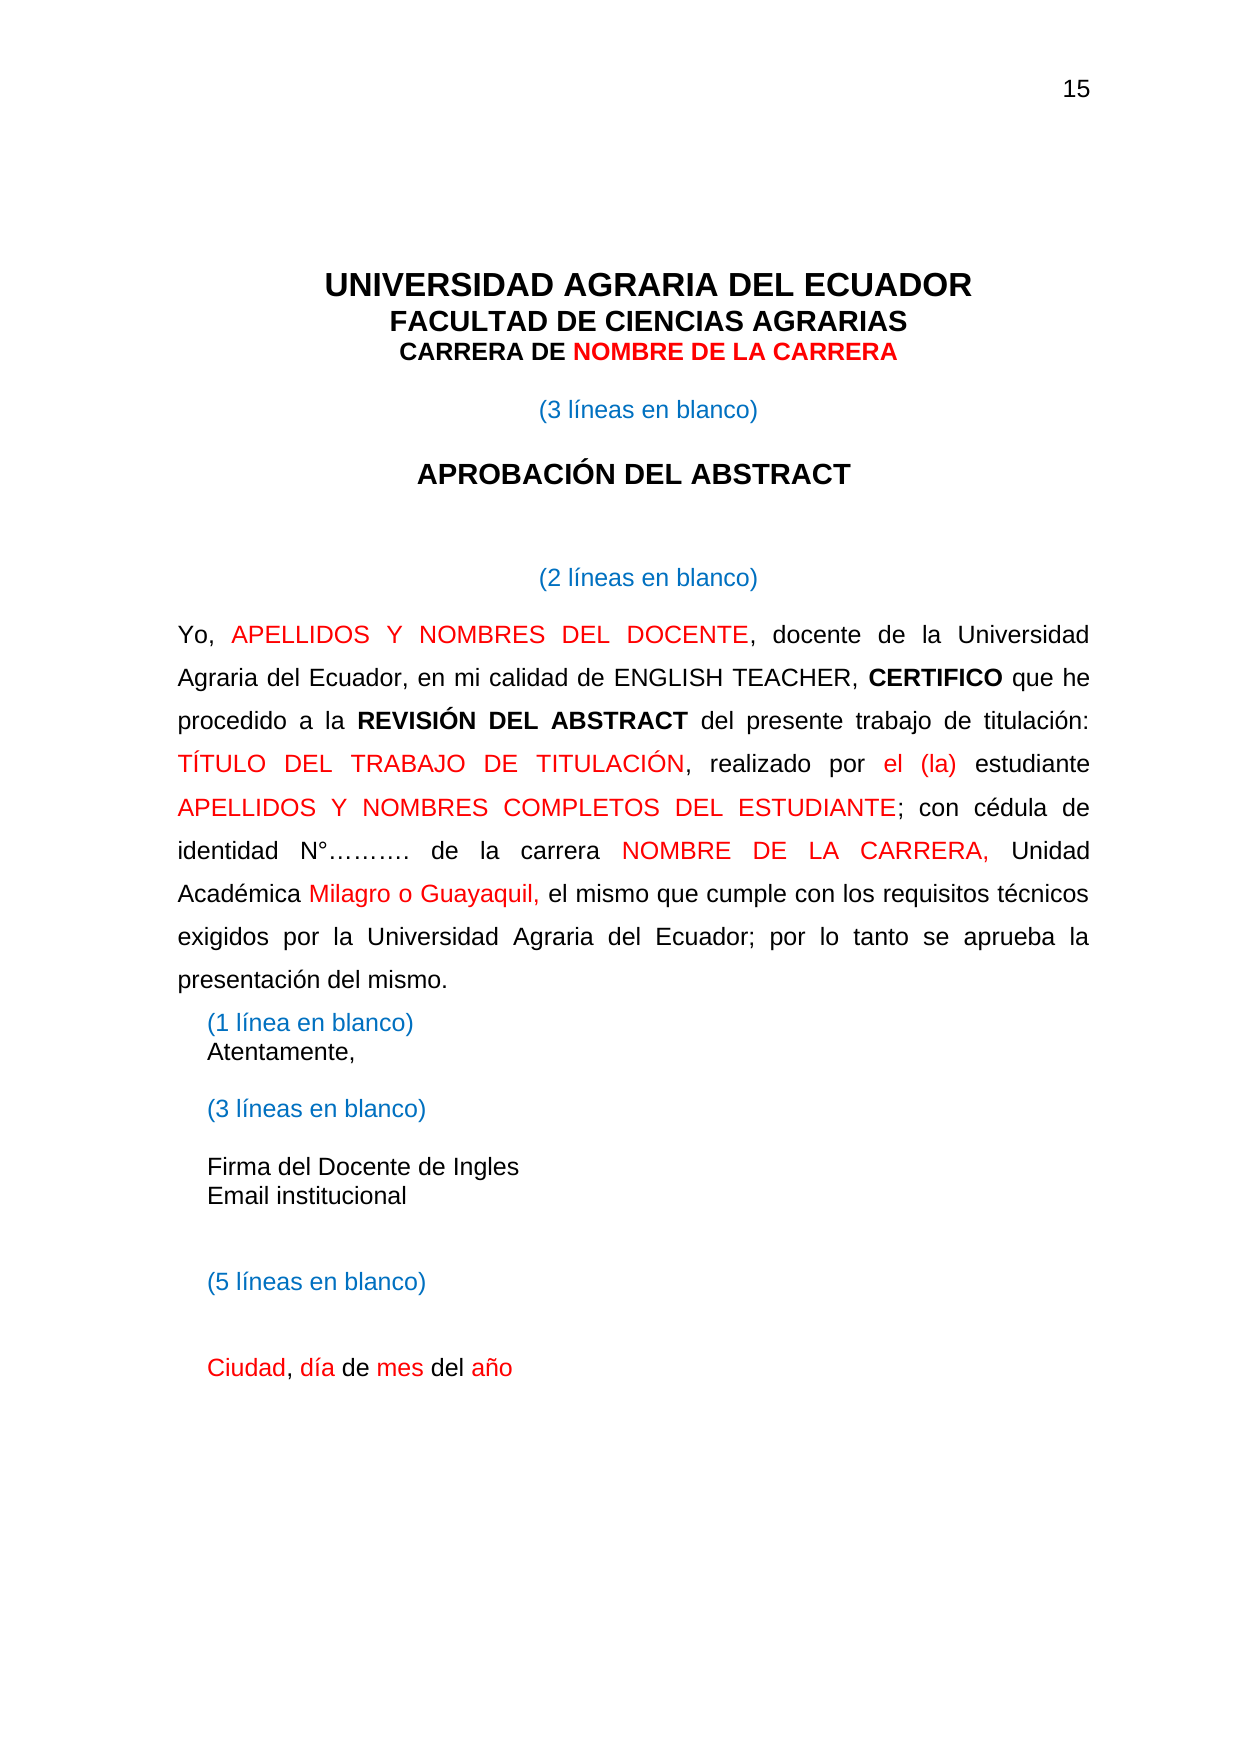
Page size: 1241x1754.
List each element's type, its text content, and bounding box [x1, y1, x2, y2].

text (3 líneas en blanco) [177, 395, 1090, 423]
text (5 líneas en blanco) [177, 1267, 1090, 1296]
list APROBACIÓN DEL ABSTRACT [177, 457, 1090, 491]
text FACULTAD DE CIENCIAS AGRARIAS [177, 304, 1090, 337]
text Ciudad, día de mes del año [177, 1353, 1090, 1382]
text Yo, APELLIDOS Y NOMBRES DEL DOCENTE, docente de la Universidad Agraria del Ecuador, en mi calidad de ENGLISH TEACHER, CERTIFICO que he procedido a la REVISIÓN DEL ABSTRACT del presente trabajo de titulación: TÍTULO DEL TRABAJO DE TITULACIÓN, realizado por el (la) estudiante APELLIDOS Y NOMBRES COMPLETOS DEL ESTUDIANTE; con cédula de identidad N°………. de la carrera NOMBRE DE LA CARRERA, Unidad Académica Milagro o Guayaquil, el mismo que cumple con los requisitos técnicos exigidos por la Universidad Agraria del Ecuador; por lo tanto se aprueba la presentación del mismo. [177, 620, 1090, 994]
text (1 línea en blanco) [177, 1008, 1090, 1037]
text UNIVERSIDAD AGRARIA DEL ECUADOR [177, 265, 1090, 304]
text CARRERA DE NOMBRE DE LA CARRERA [177, 337, 1090, 366]
text (3 líneas en blanco) [177, 1094, 1090, 1123]
text Firma del Docente de Ingles [177, 1152, 1090, 1181]
text Email institucional [177, 1181, 1090, 1209]
text Atentamente, [177, 1037, 1090, 1066]
text (2 líneas en blanco) [177, 563, 1090, 591]
